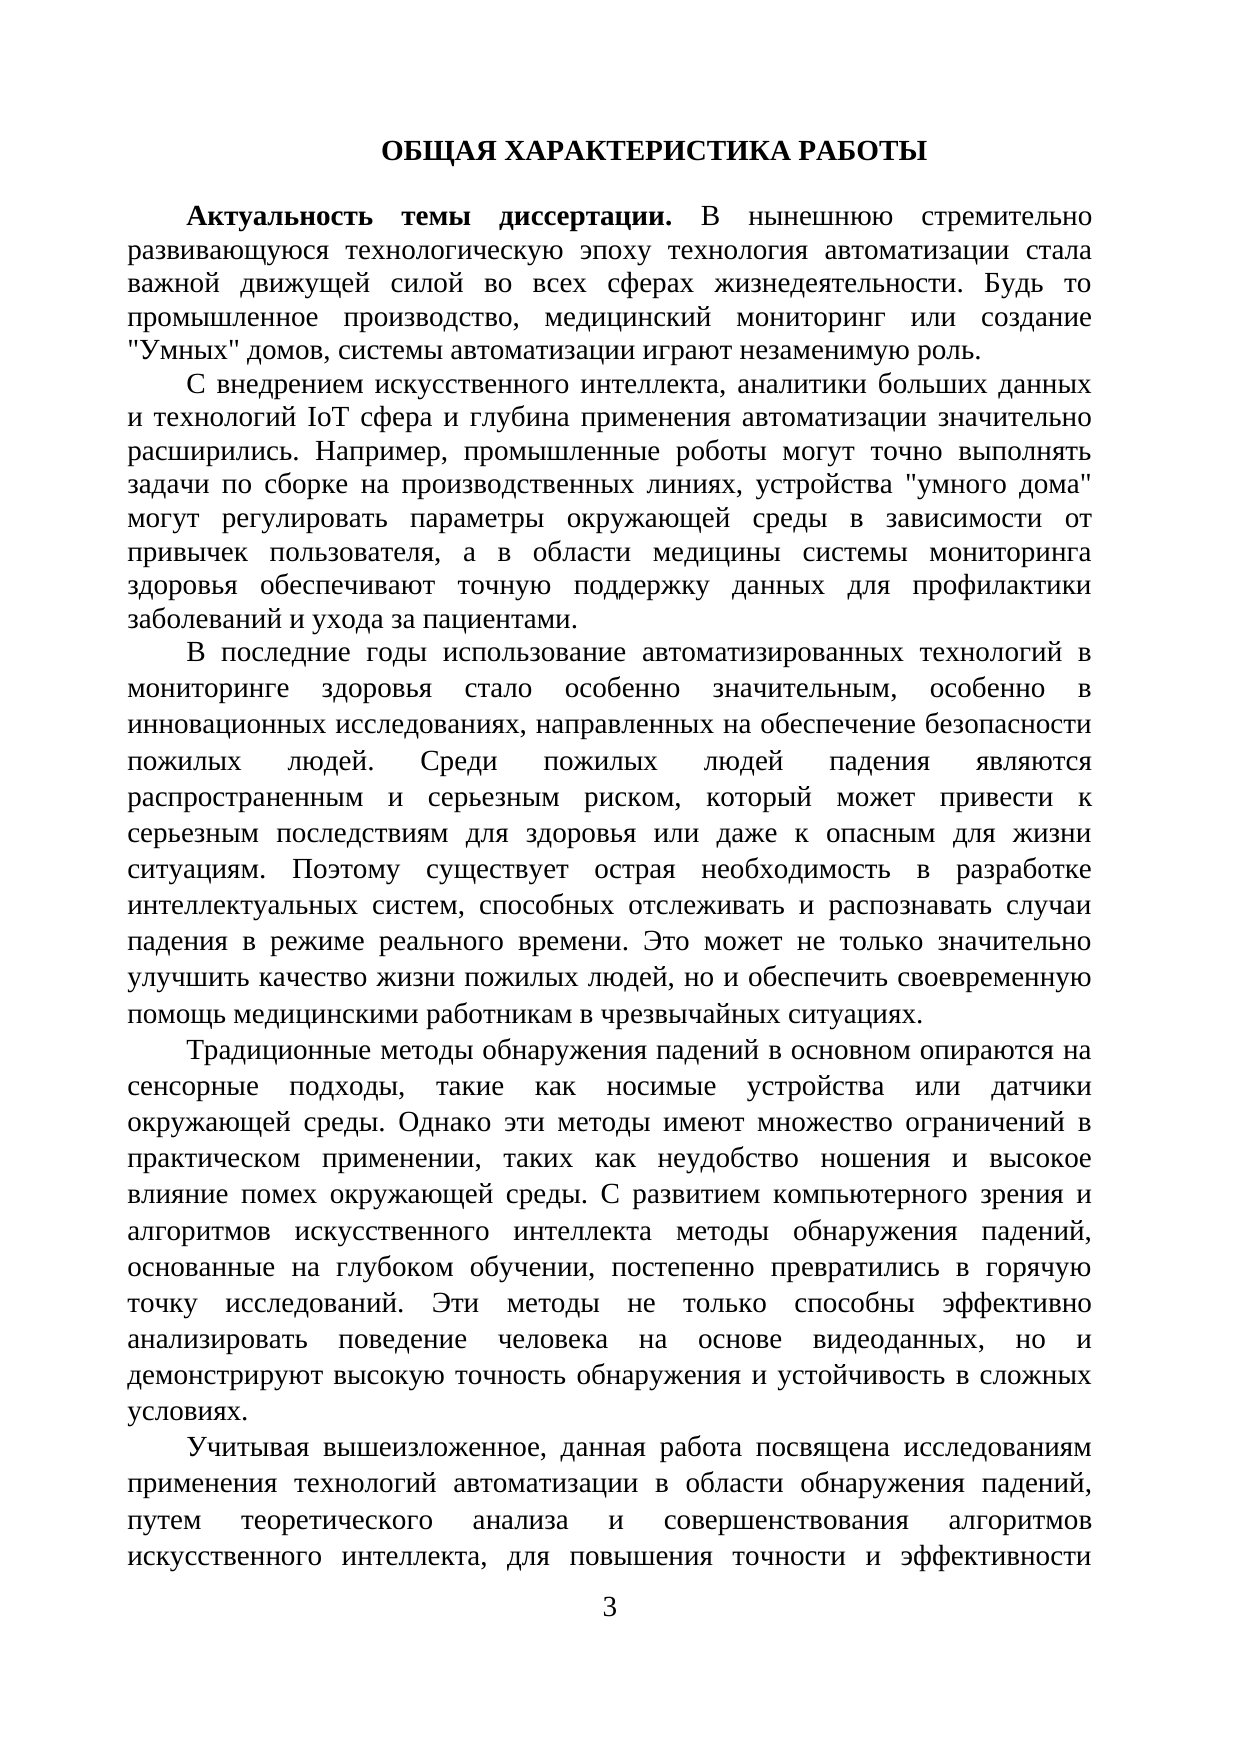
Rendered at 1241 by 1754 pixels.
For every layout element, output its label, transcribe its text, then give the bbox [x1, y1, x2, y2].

text ОБЩАЯ ХАРАКТЕРИСТИКА РАБОТЫ [127, 133, 1092, 166]
text Традиционные методы обнаружения падений в основном опираются на сенсорные подходы, такие как носимые устройства или датчики окружающей среды. Однако эти методы имеют множество ограничений в практическом применении, таких как неудобство ношения и высокое влияние помех окружающей среды. С развитием компьютерного зрения и алгоритмов искусственного интеллекта методы обнаружения падений, основанные на глубоком обучении, постепенно превратились в горячую точку исследований. Эти методы не только способны эффективно анализировать поведение человека на основе видеоданных, но и демонстрируют высокую точность обнаружения и устойчивость в сложных условиях. [127, 1032, 1092, 1427]
text С внедрением искусственного интеллекта, аналитики больших данных и технологий IoT сфера и глубина применения автоматизации значительно расширились. Например, промышленные роботы могут точно выполнять задачи по сборке на производственных линиях, устройства "умного дома" могут регулировать параметры окружающей среды в зависимости от привычек пользователя, а в области медицины системы мониторинга здоровья обеспечивают точную поддержку данных для профилактики заболеваний и ухода за пациентами. [127, 366, 1092, 634]
text Актуальность темы диссертации. В нынешнюю стремительно развивающуюся технологическую эпоху технология автоматизации стала важной движущей силой во всех сферах жизнедеятельности. Будь то промышленное производство, медицинский мониторинг или создание "Умных" домов, системы автоматизации играют незаменимую роль. [127, 198, 1092, 366]
text В последние годы использование автоматизированных технологий в мониторинге здоровья стало особенно значительным, особенно в инновационных исследованиях, направленных на обеспечение безопасности пожилых людей. Среди пожилых людей падения являются распространенным и серьезным риском, который может привести к серьезным последствиям для здоровья или даже к опасным для жизни ситуациям. Поэтому существует острая необходимость в разработке интеллектуальных систем, способных отслеживать и распознавать случаи падения в режиме реального времени. Это может не только значительно улучшить качество жизни пожилых людей, но и обеспечить своевременную помощь медицинскими работникам в чрезвычайных ситуациях. [127, 634, 1092, 1029]
